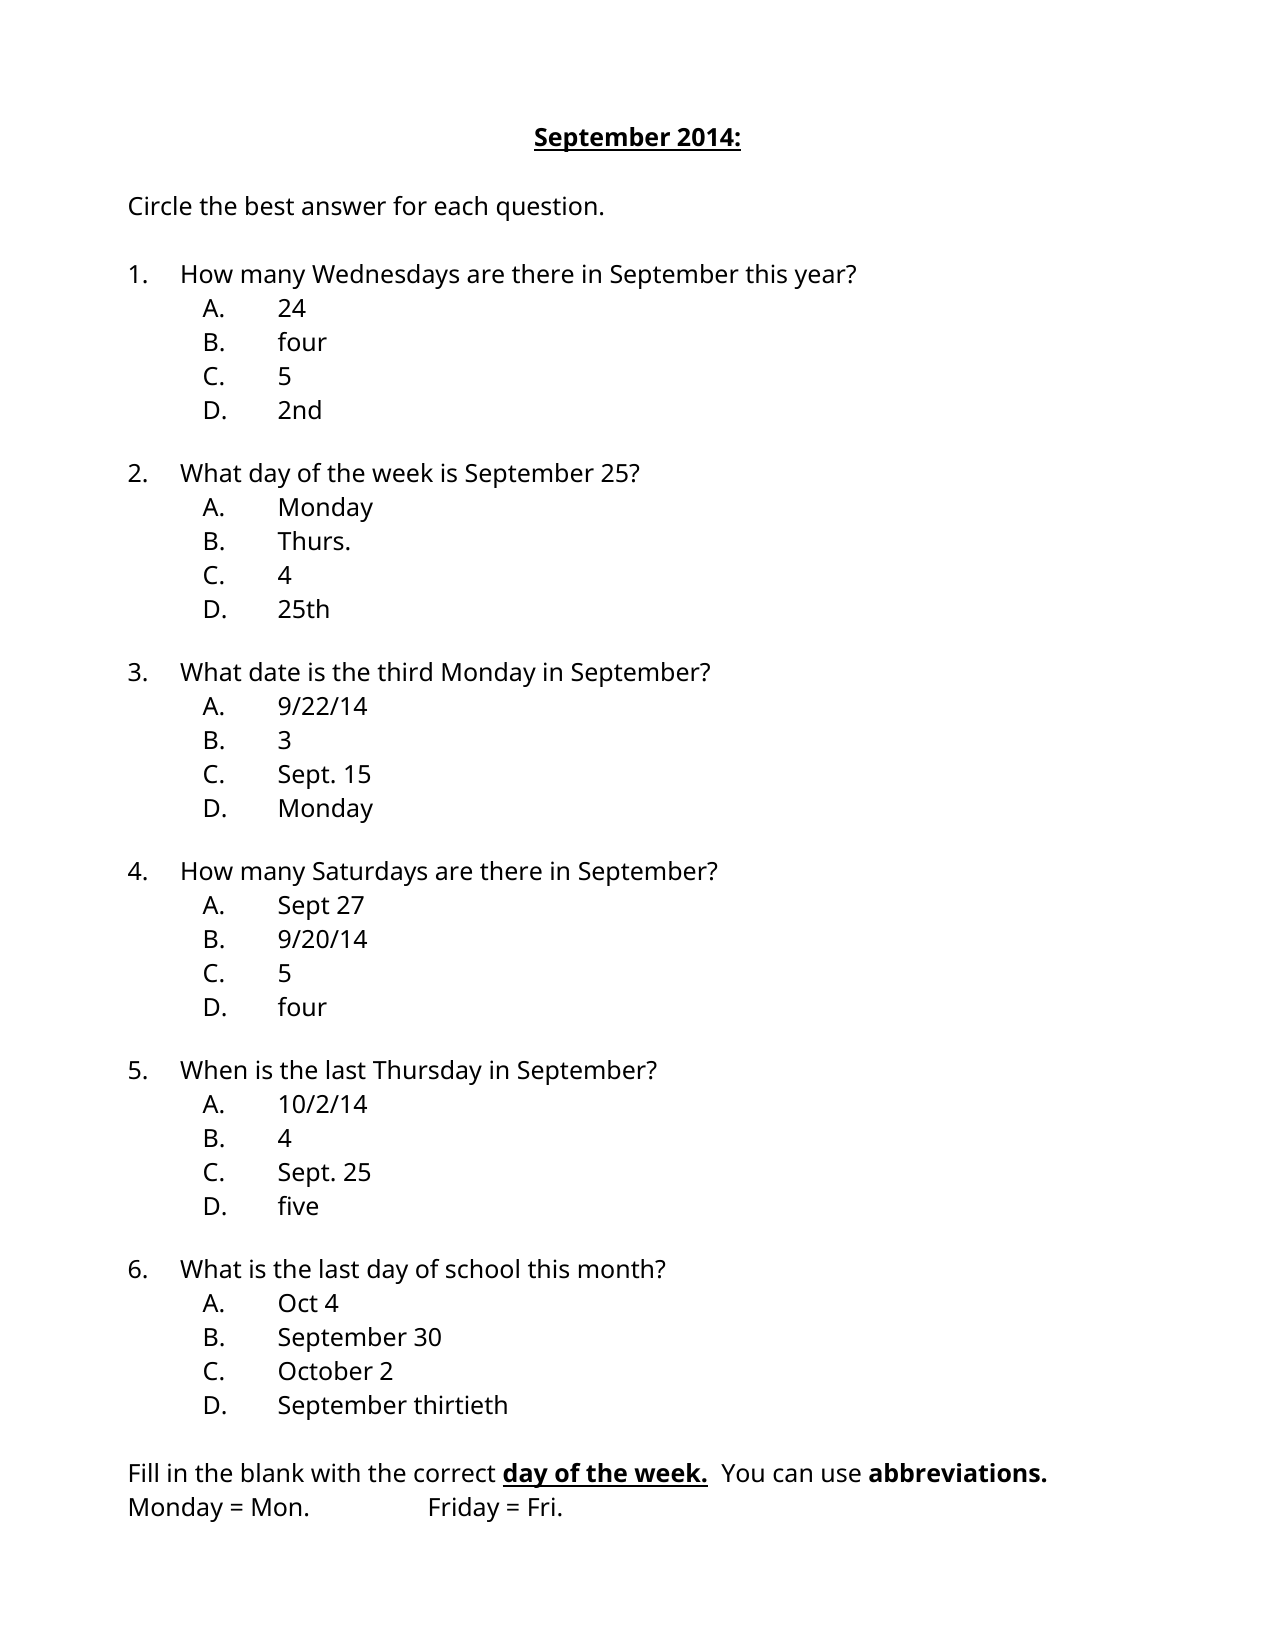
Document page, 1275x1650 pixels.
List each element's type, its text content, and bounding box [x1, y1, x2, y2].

text September 2014: [127, 120, 1147, 154]
list 5 [202, 358, 1147, 392]
list What day of the week is September 25? [127, 455, 1147, 489]
list September thirtieth [202, 1388, 1147, 1422]
list four [202, 990, 1147, 1052]
list 9/20/14 [202, 922, 1147, 956]
text Circle the best answer for each question. [127, 188, 1147, 222]
list 25th [202, 592, 1147, 654]
list 5 [202, 956, 1147, 990]
list five [202, 1189, 1147, 1252]
list What is the last day of school this month? [127, 1252, 1147, 1286]
list Sept 27 [202, 887, 1147, 922]
list What date is the third Monday in September? [127, 654, 1147, 688]
list 3 [202, 722, 1147, 757]
list Sept. 15 [202, 757, 1147, 791]
list 4 [202, 557, 1147, 592]
list four [202, 324, 1147, 358]
list 9/22/14 [202, 688, 1147, 722]
list How many Saturdays are there in September? [127, 853, 1147, 887]
text Fill in the blank with the correct day of the week. You can use abbreviations. [127, 1456, 1147, 1490]
list 10/2/14 [202, 1087, 1147, 1121]
list 2nd [202, 392, 1147, 455]
list Oct 4 [202, 1286, 1147, 1320]
list September 30 [202, 1320, 1147, 1354]
list 24 [202, 290, 1147, 324]
list How many Wednesdays are there in September this year? [127, 256, 1147, 290]
list Thurs. [202, 523, 1147, 557]
text Monday = Mon. Friday = Fri. [127, 1490, 1147, 1524]
list Monday [202, 489, 1147, 523]
list When is the last Thursday in September? [127, 1052, 1147, 1087]
list Sept. 25 [202, 1155, 1147, 1189]
list October 2 [202, 1354, 1147, 1388]
list 4 [202, 1121, 1147, 1155]
list Monday [202, 791, 1147, 853]
